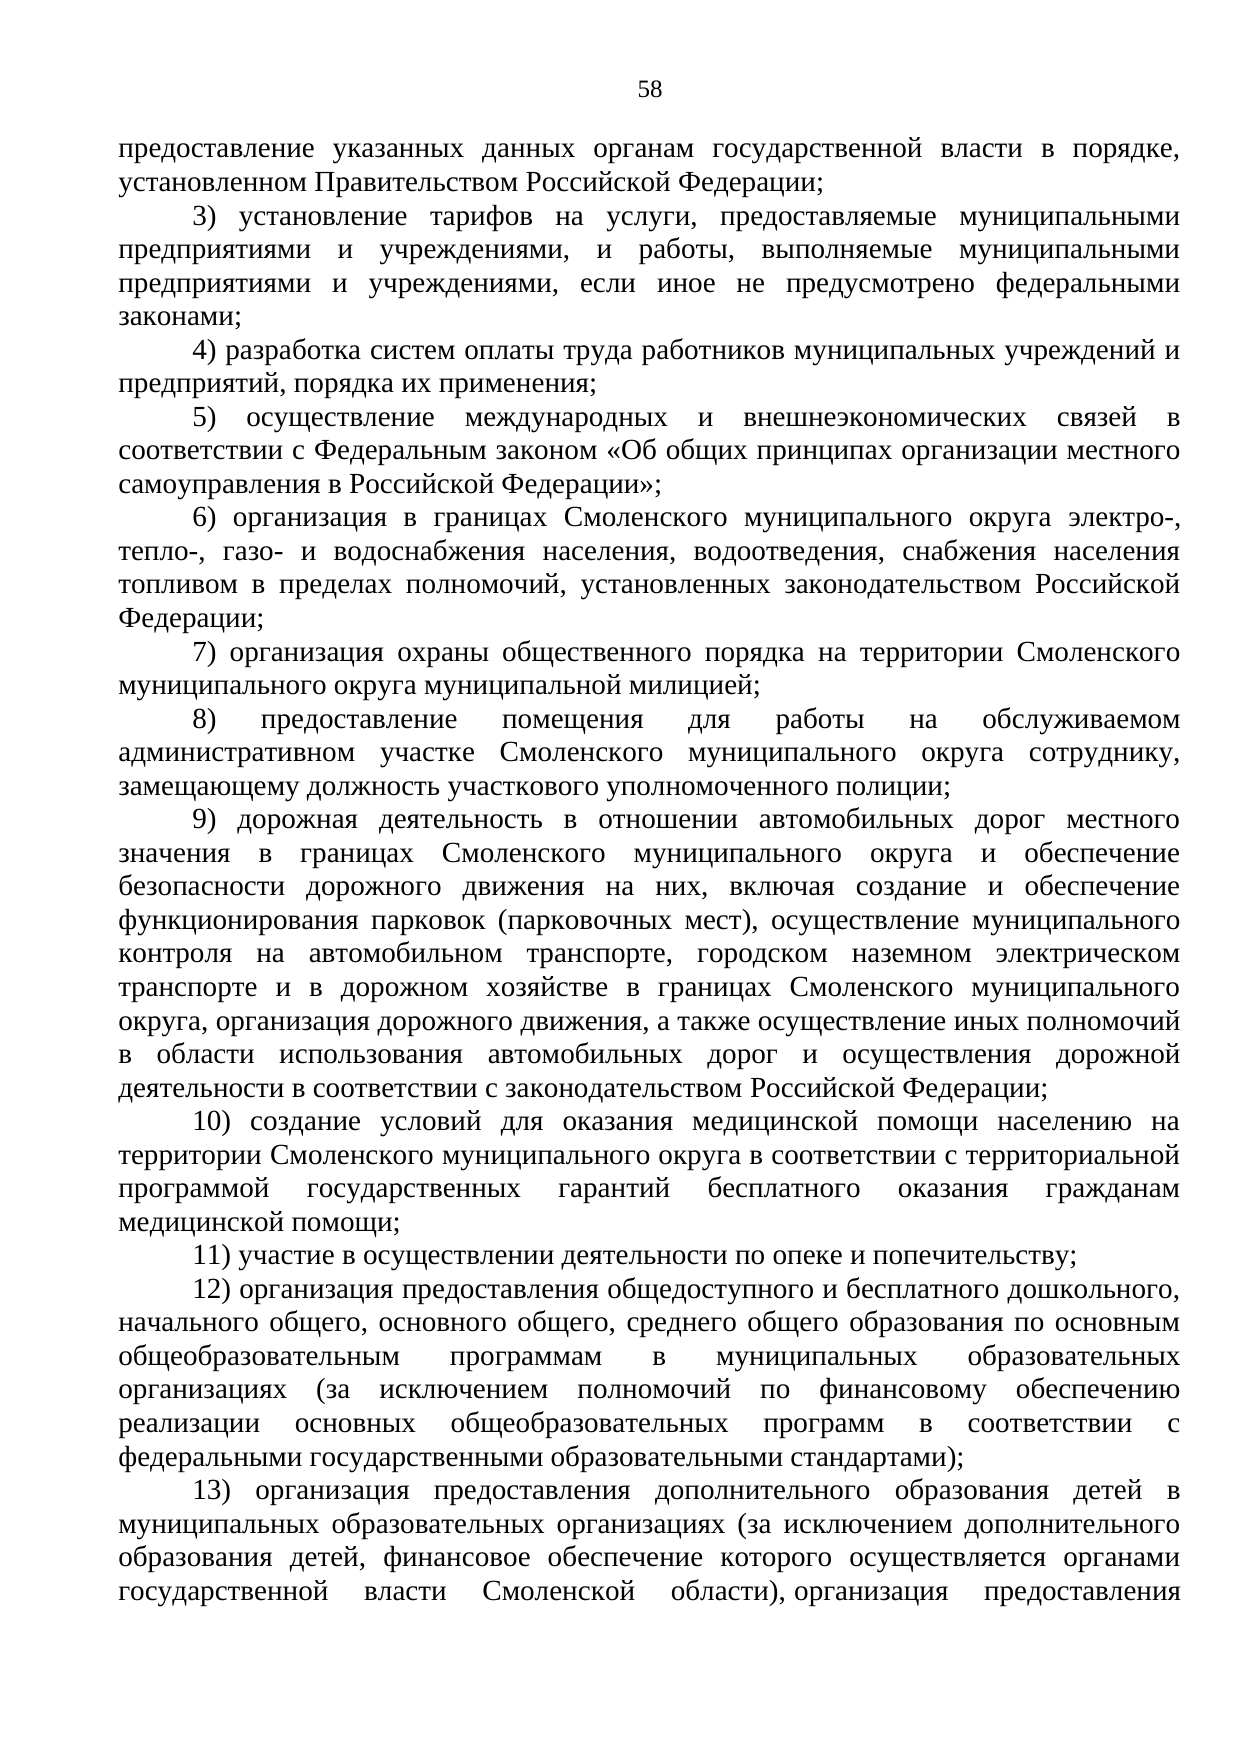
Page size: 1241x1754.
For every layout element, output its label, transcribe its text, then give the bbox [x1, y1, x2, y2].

text 9) дорожная деятельность в отношении автомобильных дорог местного значения в границах Смоленского муниципального округа и обеспечение безопасности дорожного движения на них, включая создание и обеспечение функционирования парковок (парковочных мест), осуществление муниципального контроля на автомобильном транспорте, городском наземном электрическом транспорте и в дорожном хозяйстве в границах Смоленского муниципального округа, организация дорожного движения, а также осуществление иных полномочий в области использования автомобильных дорог и осуществления дорожной деятельности в соответствии с законодательством Российской Федерации; [118, 801, 1181, 1103]
text 8) предоставление помещения для работы на обслуживаемом административном участке Смоленского муниципального округа сотруднику, замещающему должность участкового уполномоченного полиции; [118, 701, 1181, 801]
text 10) создание условий для оказания медицинской помощи населению на территории Смоленского муниципального округа в соответствии с территориальной программой государственных гарантий бесплатного оказания гражданам медицинской помощи; [118, 1103, 1181, 1237]
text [118, 131, 1181, 198]
text 12) организация предоставления общедоступного и бесплатного дошкольного, начального общего, основного общего, среднего общего образования по основным общеобразовательным программам в муниципальных образовательных организациях (за исключением полномочий по финансовому обеспечению реализации основных общеобразовательных программ в соответствии с федеральными государственными образовательными стандартами); [118, 1271, 1181, 1472]
text 11) участие в осуществлении деятельности по опеке и попечительству; [118, 1237, 1181, 1271]
text 4) разработка систем оплаты труда работников муниципальных учреждений и предприятий, порядка их применения; [118, 332, 1181, 399]
text 7) организация охраны общественного порядка на территории Смоленского муниципального округа муниципальной милицией; [118, 634, 1181, 701]
text 6) организация в границах Смоленского муниципального округа электро-, тепло-, газо- и водоснабжения населения, водоотведения, снабжения населения топливом в пределах полномочий, установленных законодательством Российской Федерации; [118, 499, 1181, 634]
text 5) осуществление международных и внешнеэкономических связей в соответствии с Федеральным законом «Об общих принципах организации местного самоуправления в Российской Федерации»; [118, 399, 1181, 499]
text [118, 1472, 1181, 1606]
text 3) установление тарифов на услуги, предоставляемые муниципальными предприятиями и учреждениями, и работы, выполняемые муниципальными предприятиями и учреждениями, если иное не предусмотрено федеральными законами; [118, 198, 1181, 332]
